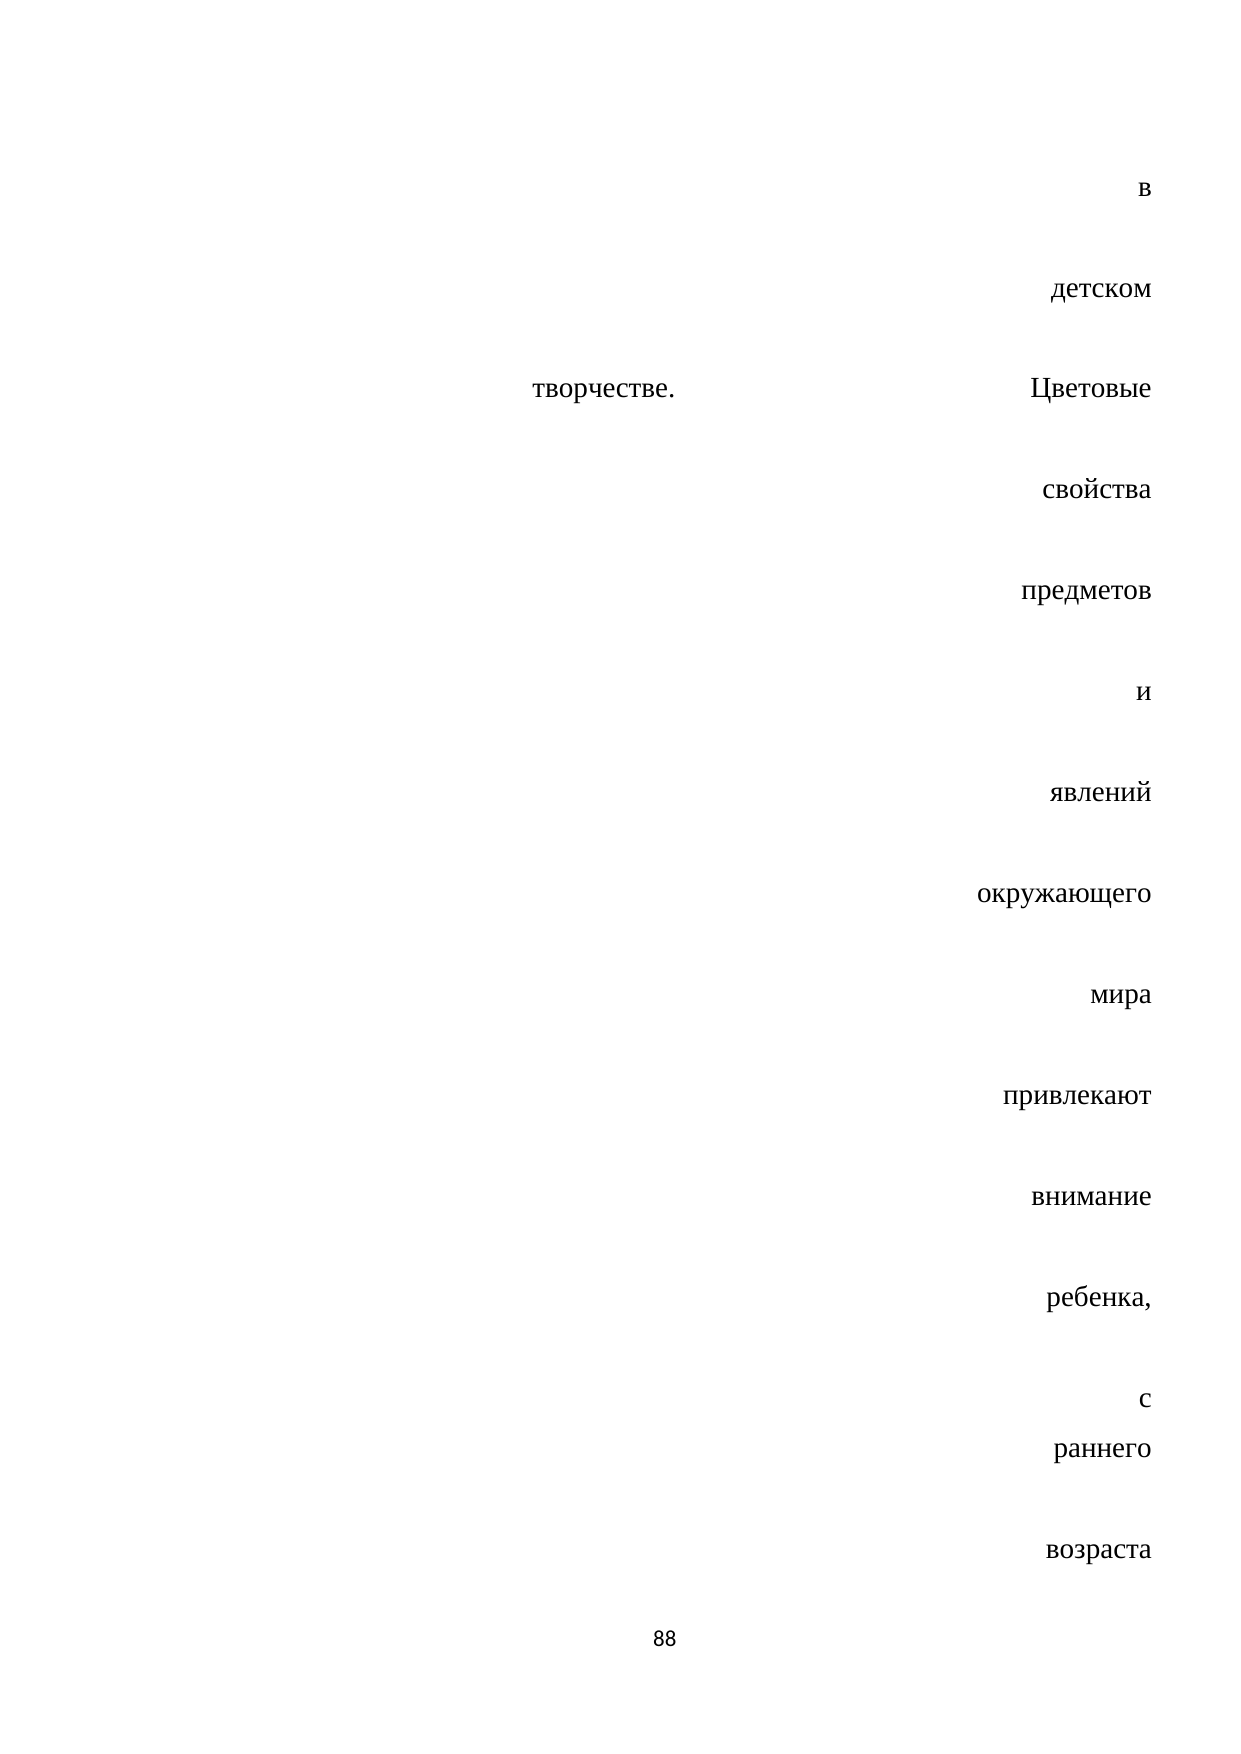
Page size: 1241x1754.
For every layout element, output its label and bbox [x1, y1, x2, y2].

text [177, 118, 1152, 1615]
